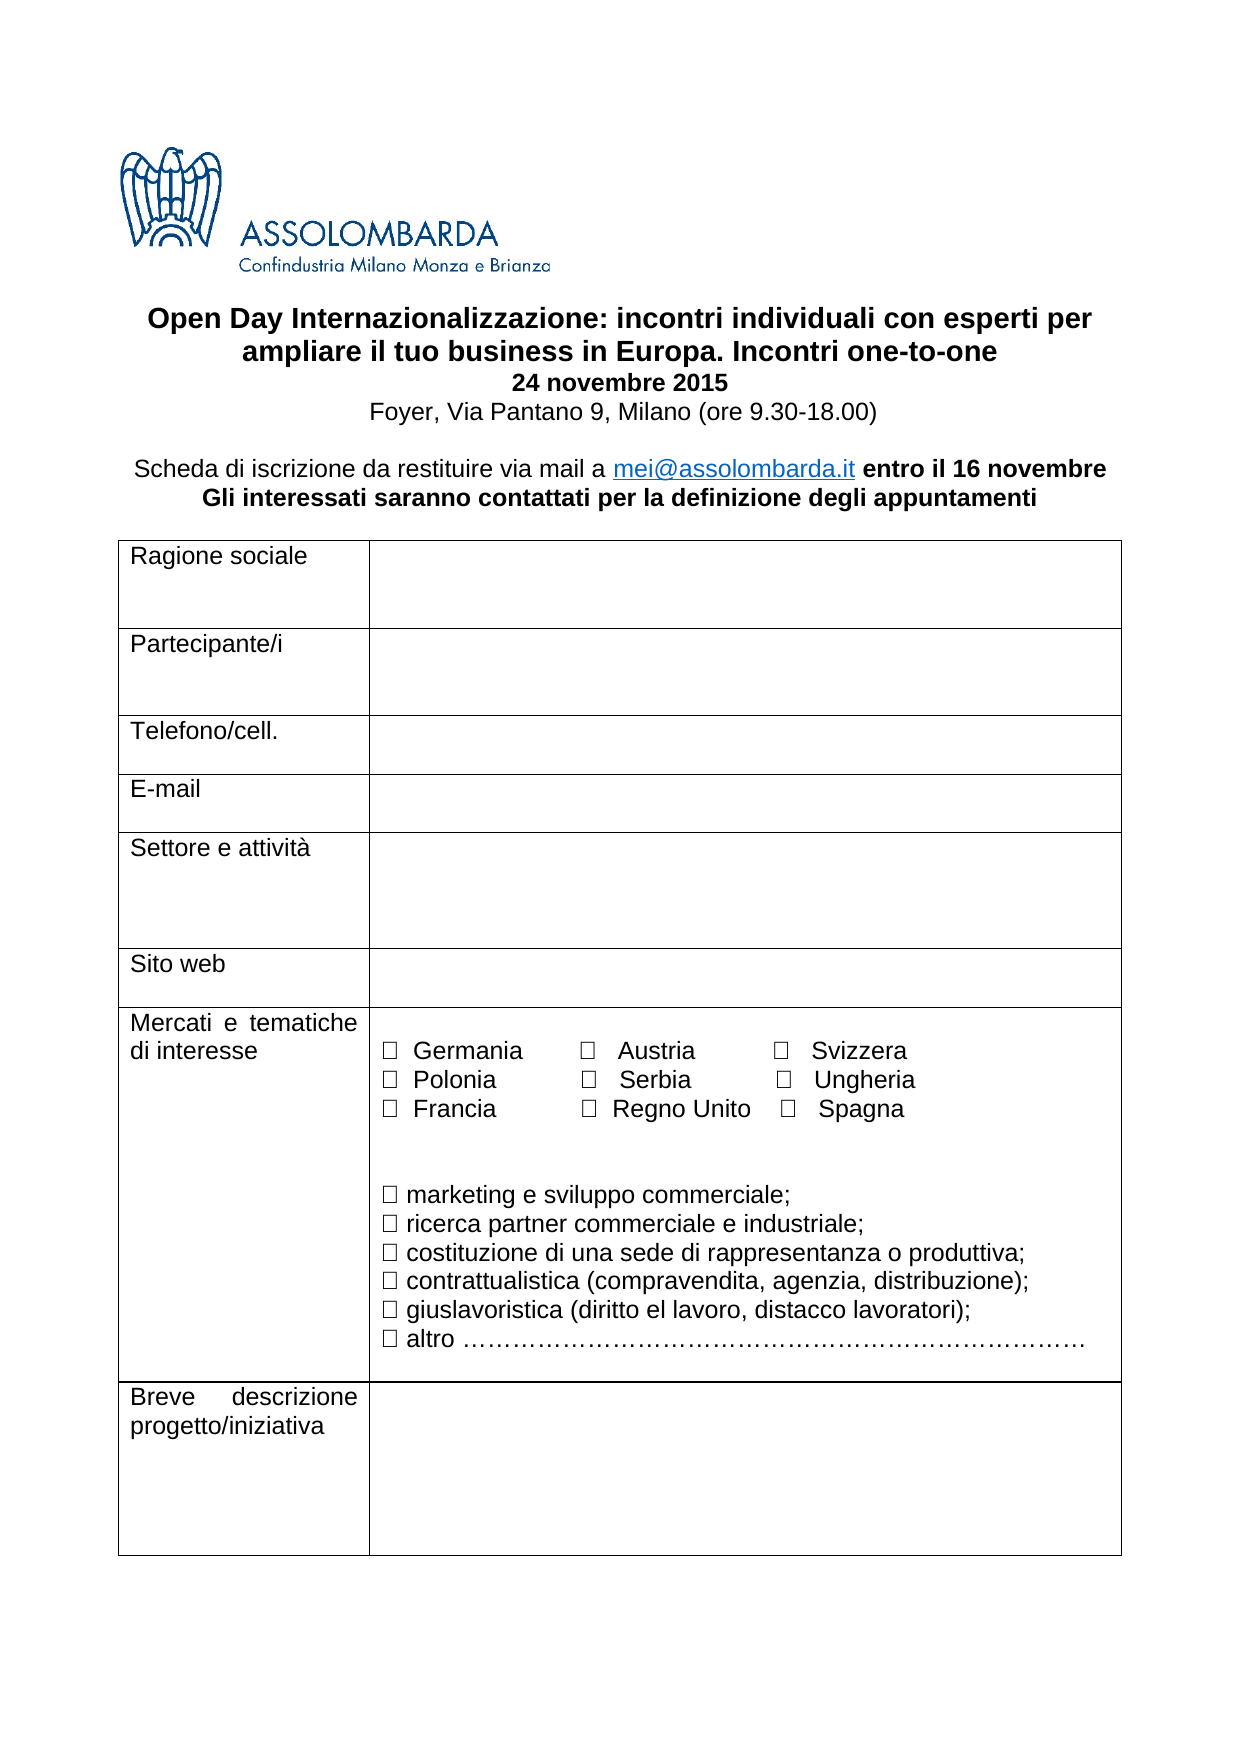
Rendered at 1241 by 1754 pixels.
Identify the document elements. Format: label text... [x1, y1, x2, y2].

table_cell Settore e attività [119, 833, 369, 948]
table_header [370, 541, 1121, 628]
table_cell Sito web [119, 949, 369, 1007]
table_cell  Germania  Austria  Svizzera  Polonia  Serbia  Ungheria  Francia  Regno Unito  Spagna  marketing e sviluppo commerciale;  ricerca partner commerciale e industriale;  costituzione di una sede di rappresentanza o produttiva;  contrattualistica (compravendita, agenzia, distribuzione);  giuslavoristica (diritto el lavoro, distacco lavoratori);  altro ………………………………………………………………… [370, 1008, 1121, 1381]
table_cell [370, 833, 1121, 948]
text 24 novembre 2015 [118, 368, 1122, 397]
table_cell [370, 629, 1121, 715]
table_cell [370, 1383, 1121, 1555]
table_cell Breve descrizione progetto/iniziativa [119, 1383, 369, 1555]
table_cell [370, 949, 1121, 1007]
table_cell Telefono/cell. [119, 716, 369, 773]
table_cell [370, 716, 1121, 773]
table_cell E-mail [119, 775, 369, 832]
text Foyer, Via Pantano 9, Milano (ore 9.30-18.00) [118, 397, 1122, 425]
table_cell [370, 775, 1121, 832]
text Gli interessati saranno contattati per la definizione degli appuntamenti [118, 483, 1122, 512]
table_header Ragione sociale [119, 541, 369, 628]
picture [118, 147, 550, 272]
text Scheda di iscrizione da restituire via mail a mei@assolombarda.it entro il 16 novembre [118, 454, 1122, 483]
table_cell Partecipante/i [119, 629, 369, 715]
text Open Day Internazionalizzazione: incontri individuali con esperti per ampliare il tuo business in Europa. Incontri one-to-one [118, 301, 1122, 368]
table_cell Mercati e tematiche di interesse [119, 1008, 369, 1381]
